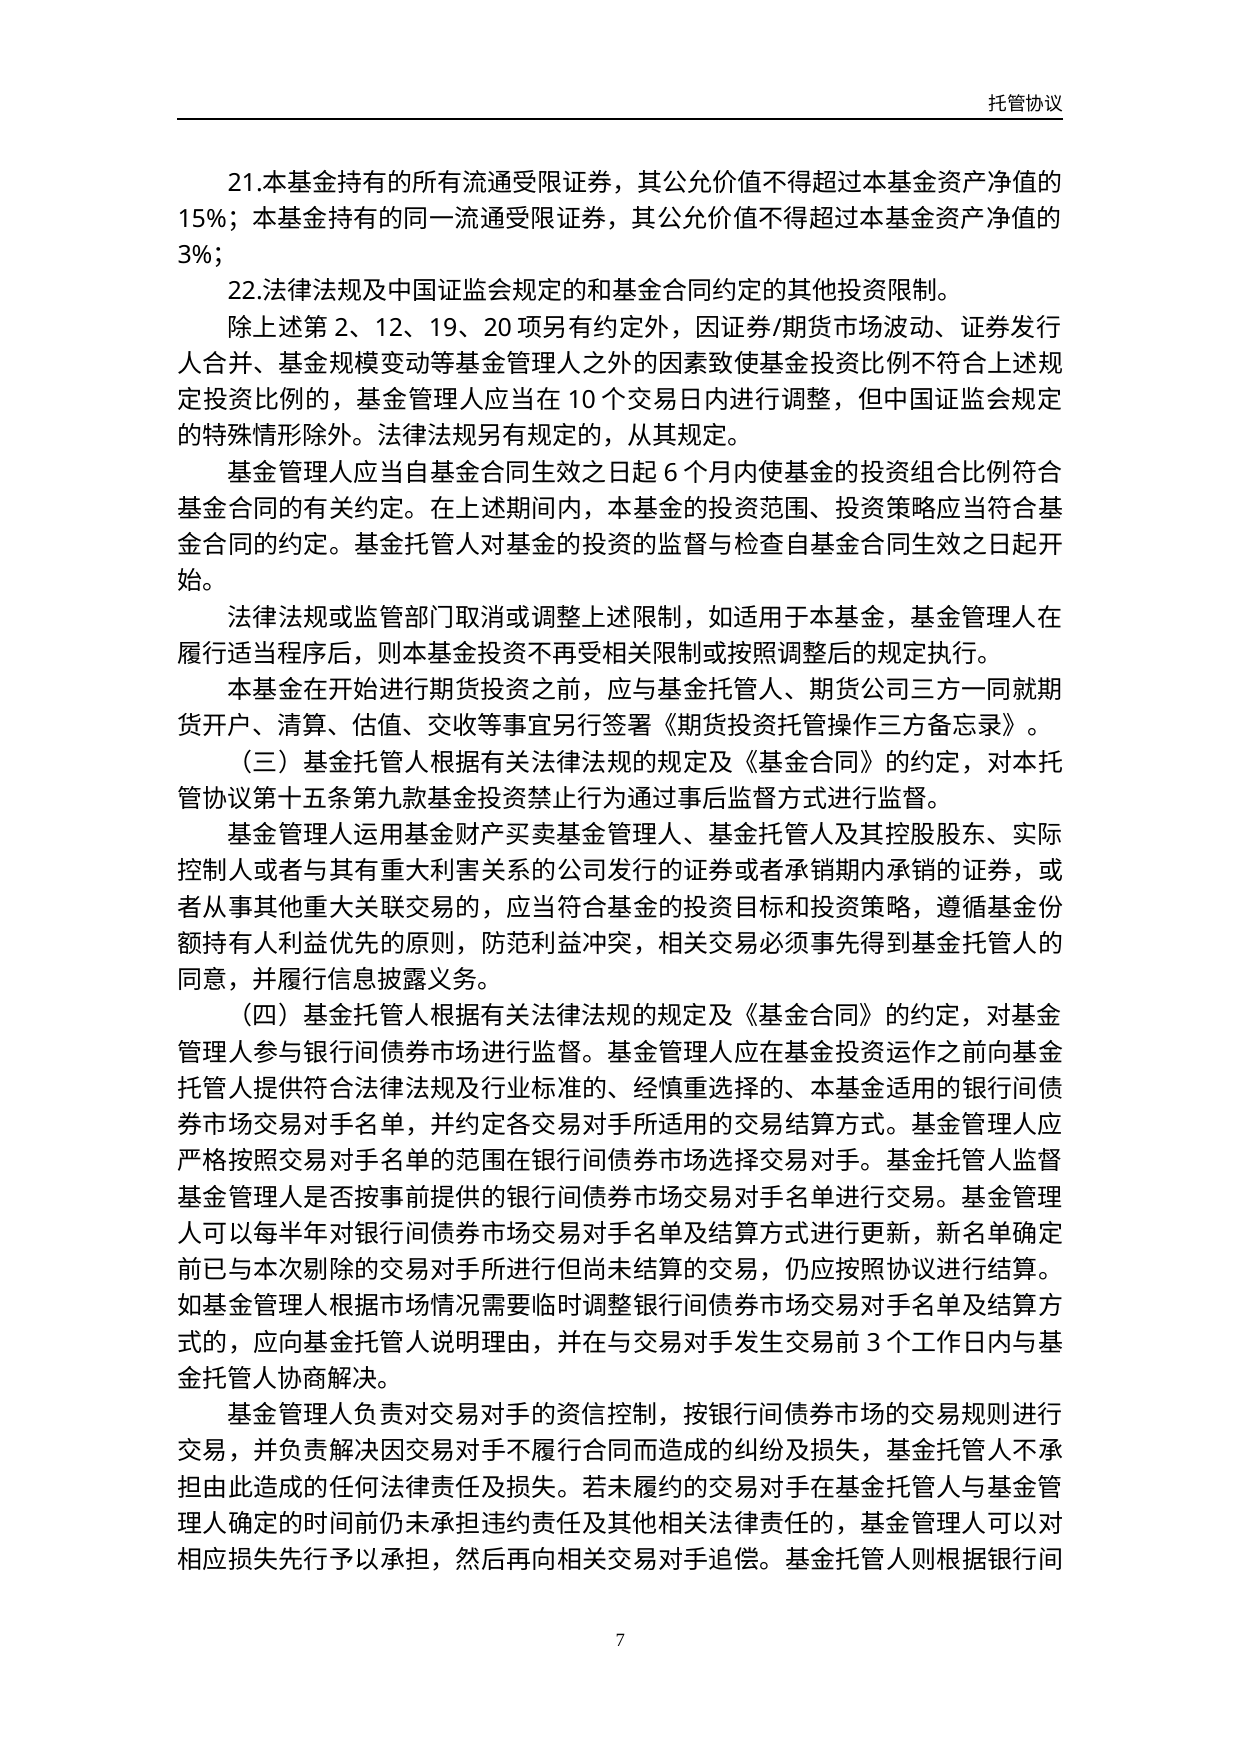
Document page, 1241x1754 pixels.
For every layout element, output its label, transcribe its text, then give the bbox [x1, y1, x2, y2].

text 21.本基金持有的所有流通受限证券，其公允价值不得超过本基金资产净值的15%；本基金持有的同一流通受限证券，其公允价值不得超过本基金资产净值的3%； [177, 162, 1063, 271]
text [177, 1394, 1063, 1576]
text 除上述第2、12、19、20项另有约定外，因证券/期货市场波动、证券发行人合并、基金规模变动等基金管理人之外的因素致使基金投资比例不符合上述规定投资比例的，基金管理人应当在10个交易日内进行调整，但中国证监会规定的特殊情形除外。法律法规另有规定的，从其规定。 [177, 307, 1063, 452]
text 本基金在开始进行期货投资之前，应与基金托管人、期货公司三方一同就期货开户、清算、估值、交收等事宜另行签署《期货投资托管操作三方备忘录》。 [177, 669, 1063, 742]
text 22.法律法规及中国证监会规定的和基金合同约定的其他投资限制。 [177, 271, 1063, 307]
text （三）基金托管人根据有关法律法规的规定及《基金合同》的约定，对本托管协议第十五条第九款基金投资禁止行为通过事后监督方式进行监督。 [177, 742, 1063, 814]
text 基金管理人运用基金财产买卖基金管理人、基金托管人及其控股股东、实际控制人或者与其有重大利害关系的公司发行的证券或者承销期内承销的证券，或者从事其他重大关联交易的，应当符合基金的投资目标和投资策略，遵循基金份额持有人利益优先的原则，防范利益冲突，相关交易必须事先得到基金托管人的同意，并履行信息披露义务。 [177, 814, 1063, 996]
text 基金管理人应当自基金合同生效之日起6个月内使基金的投资组合比例符合基金合同的有关约定。在上述期间内，本基金的投资范围、投资策略应当符合基金合同的约定。基金托管人对基金的投资的监督与检查自基金合同生效之日起开始。 [177, 452, 1063, 597]
text 法律法规或监管部门取消或调整上述限制，如适用于本基金，基金管理人在履行适当程序后，则本基金投资不再受相关限制或按照调整后的规定执行。 [177, 597, 1063, 669]
text （四）基金托管人根据有关法律法规的规定及《基金合同》的约定，对基金管理人参与银行间债券市场进行监督。基金管理人应在基金投资运作之前向基金托管人提供符合法律法规及行业标准的、经慎重选择的、本基金适用的银行间债券市场交易对手名单，并约定各交易对手所适用的交易结算方式。基金管理人应严格按照交易对手名单的范围在银行间债券市场选择交易对手。基金托管人监督基金管理人是否按事前提供的银行间债券市场交易对手名单进行交易。基金管理人可以每半年对银行间债券市场交易对手名单及结算方式进行更新，新名单确定前已与本次剔除的交易对手所进行但尚未结算的交易，仍应按照协议进行结算。如基金管理人根据市场情况需要临时调整银行间债券市场交易对手名单及结算方式的，应向基金托管人说明理由，并在与交易对手发生交易前3个工作日内与基金托管人协商解决。 [177, 996, 1063, 1394]
